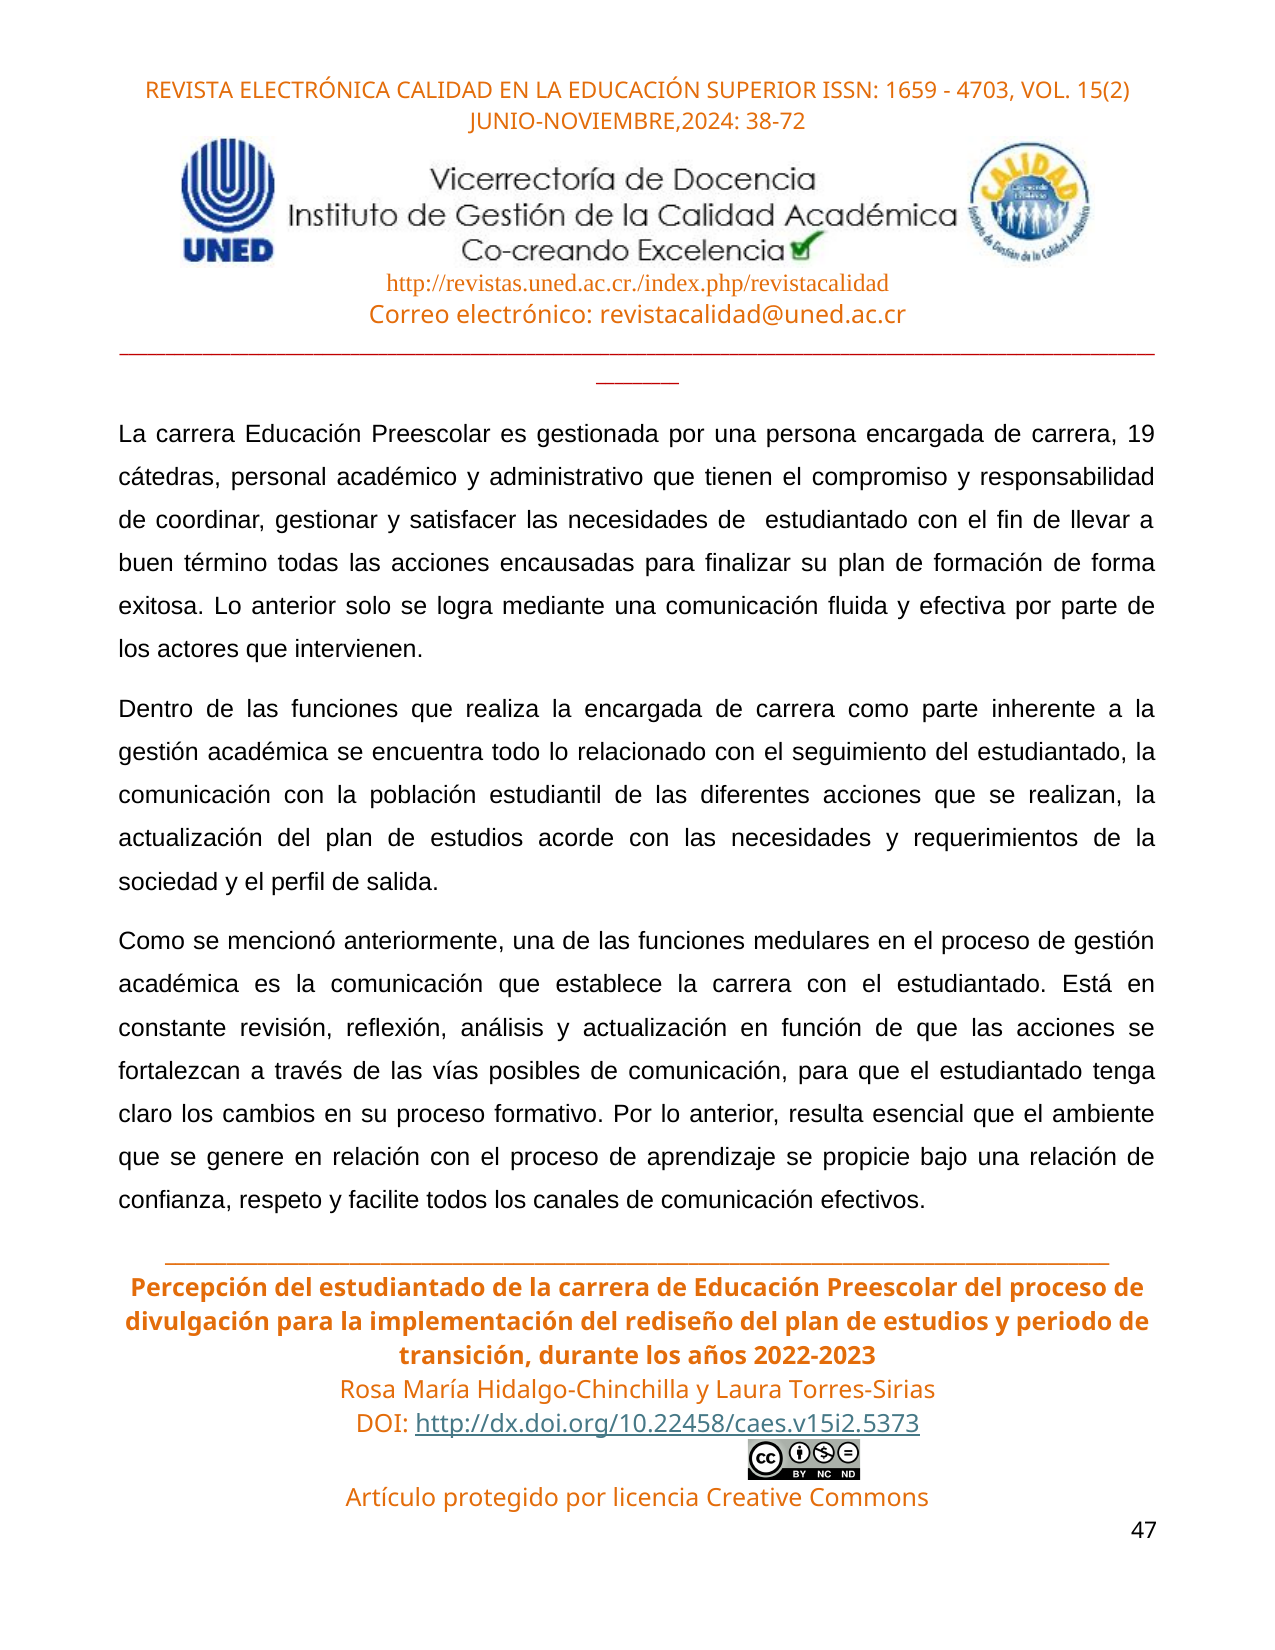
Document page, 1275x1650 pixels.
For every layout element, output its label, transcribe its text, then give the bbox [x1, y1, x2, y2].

text Dentro de las funciones que realiza la encargada de carrera como parte inherente a la gestión académica se encuentra todo lo relacionado con el seguimiento del estudiantado, la comunicación con la población estudiantil de las diferentes acciones que se realizan, la actualización del plan de estudios acorde con las necesidades y requerimientos de la sociedad y el perfil de salida. [118, 694, 1157, 895]
text La carrera Educación Preescolar es gestionada por una persona encargada de carrera, 19 cátedras, personal académico y administrativo que tienen el compromiso y responsabilidad de coordinar, gestionar y satisfacer las necesidades de estudiantado con el fin de llevar a buen término todas las acciones encausadas para finalizar su plan de formación de forma exitosa. Lo anterior solo se logra mediante una comunicación fluida y efectiva por parte de los actores que intervienen. [118, 418, 1157, 663]
text Como se mencionó anteriormente, una de las funciones medulares en el proceso de gestión académica es la comunicación que establece la carrera con el estudiantado. Está en constante revisión, reflexión, análisis y actualización en función de que las acciones se fortalezcan a través de las vías posibles de comunicación, para que el estudiantado tenga claro los cambios en su proceso formativo. Por lo anterior, resulta esencial que el ambiente que se genere en relación con el proceso de aprendizaje se propicie bajo una relación de confianza, respeto y facilite todos los canales de comunicación efectivos. [118, 926, 1157, 1214]
picture [179, 136, 1096, 268]
picture [747, 1439, 861, 1480]
